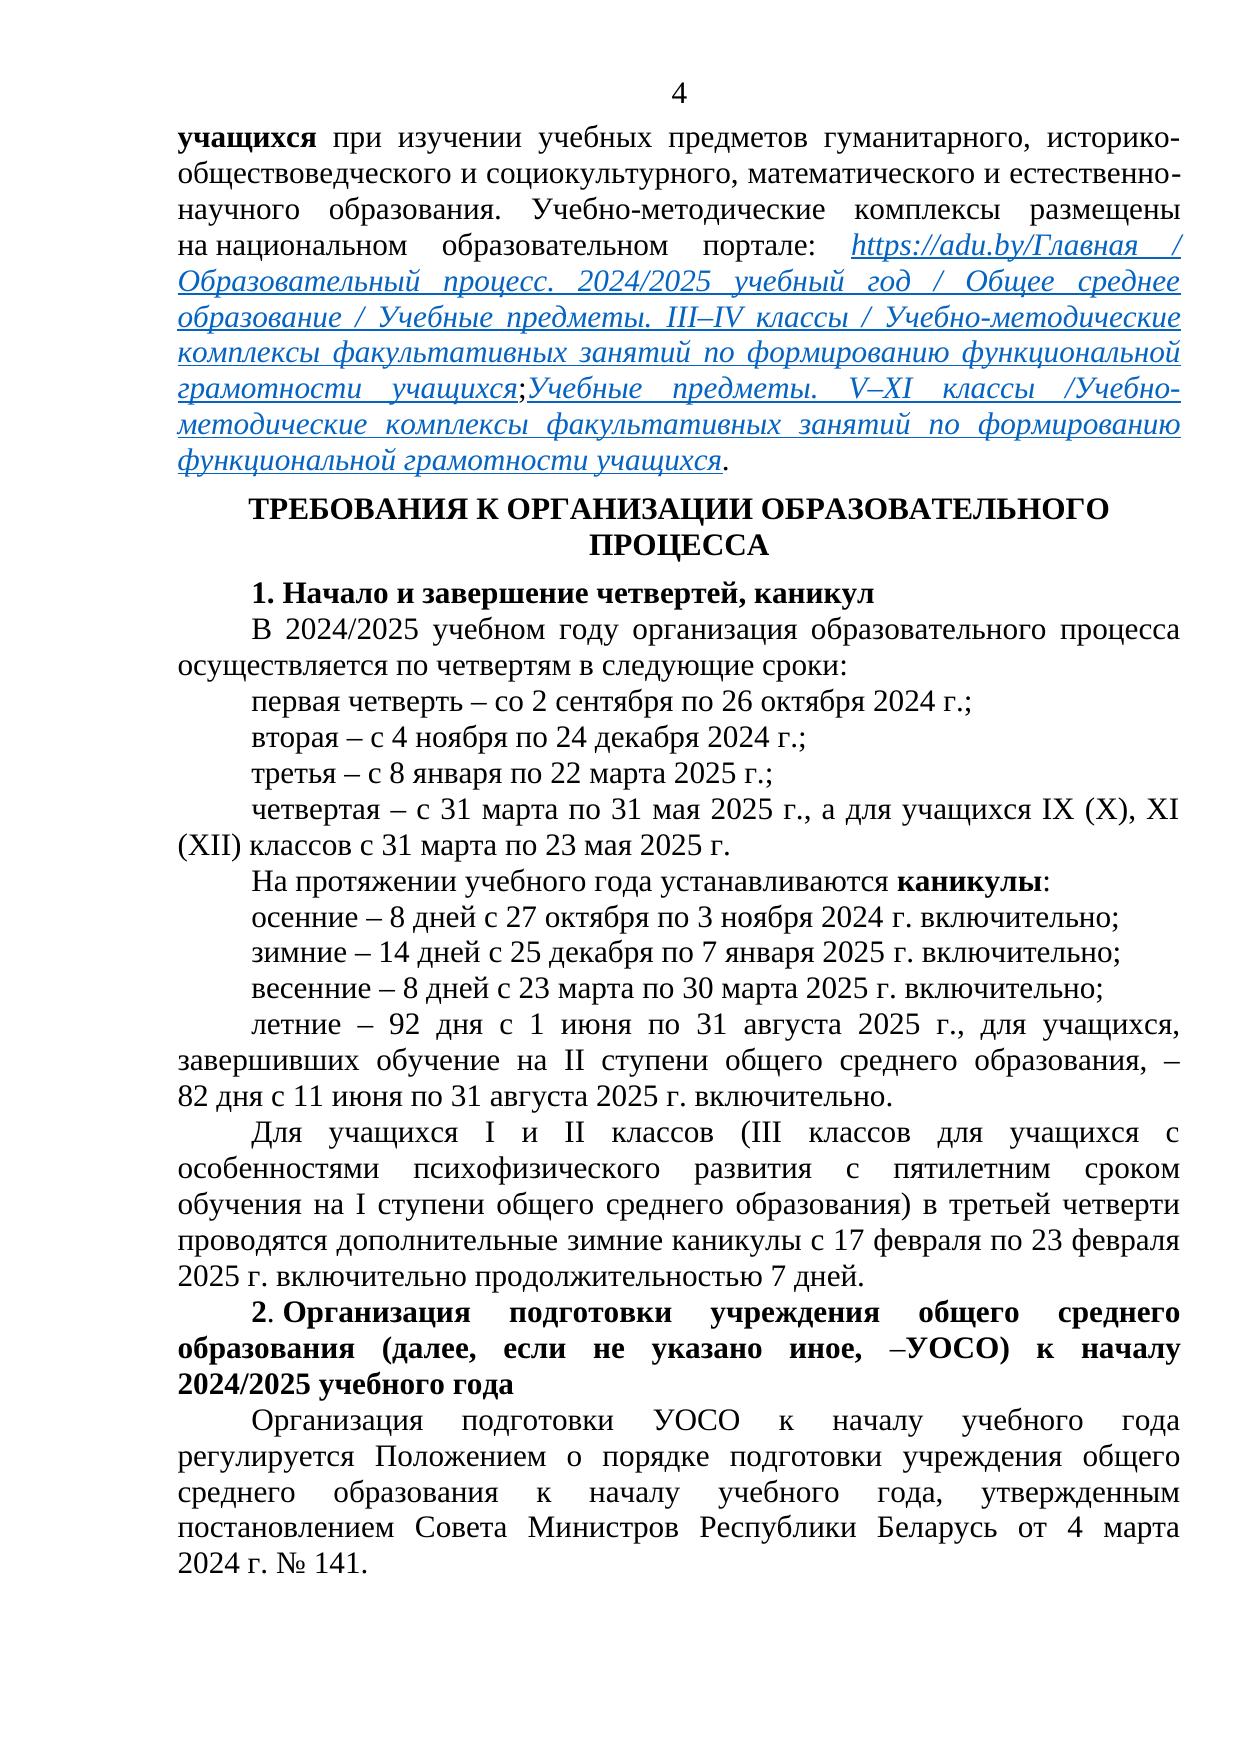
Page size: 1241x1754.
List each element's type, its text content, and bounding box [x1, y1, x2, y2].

text 1. Начало и завершение четвертей, каникул [177, 574, 1181, 610]
text ТРЕБОВАНИЯ К ОРГАНИЗАЦИИ ОБРАЗОВАТЕЛЬНОГО ПРОЦЕССА [177, 490, 1181, 562]
text весенние – 8 дней с 23 марта по 30 марта 2025 г. включительно; [177, 970, 1181, 1006]
text В 2024/2025 учебном году организация образовательного процесса осуществляется по четвертям в следующие сроки: [177, 610, 1181, 682]
text вторая – с 4 ноября по 24 декабря 2024 г.; [177, 718, 1181, 754]
text зимние – 14 дней с 25 декабря по 7 января 2025 г. включительно; [177, 934, 1181, 970]
text Организация подготовки УОСО к началу учебного года регулируется Положением о порядке подготовки учреждения общего среднего образования к началу учебного года, утвержденным постановлением Совета Министров Республики Беларусь от 4 марта 2024 г. № 141. [177, 1401, 1181, 1581]
text Для учащихся I и II классов (III классов для учащихся с особенностями психофизического развития с пятилетним сроком обучения на I ступени общего среднего образования) в третьей четверти проводятся дополнительные зимние каникулы с 17 февраля по 23 февраля 2025 г. включительно продолжительностью 7 дней. [177, 1113, 1181, 1293]
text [177, 118, 1181, 293]
text третья – с 8 января по 22 марта 2025 г.; [177, 754, 1181, 790]
text 2. Организация подготовки учреждения общего среднего образования (далее, если не указано иное, –УОСО) к началу 2024/2025 учебного года [177, 1293, 1181, 1401]
text четвертая – с 31 марта по 31 мая 2025 г., а для учащихся IX (X), XI (XII) классов с 31 марта по 23 мая 2025 г. [177, 790, 1181, 862]
text осенние – 8 дней с 27 октября по 3 ноября 2024 г. включительно; [177, 898, 1181, 934]
text летние – 92 дня с 1 июня по 31 августа 2025 г., для учащихся, завершивших обучение на II ступени общего среднего образования, –82 дня с 11 июня по 31 августа 2025 г. включительно. [177, 1006, 1181, 1113]
text На протяжении учебного года устанавливаются каникулы: [177, 862, 1181, 898]
text первая четверть – со 2 сентября по 26 октября 2024 г.; [177, 682, 1181, 718]
